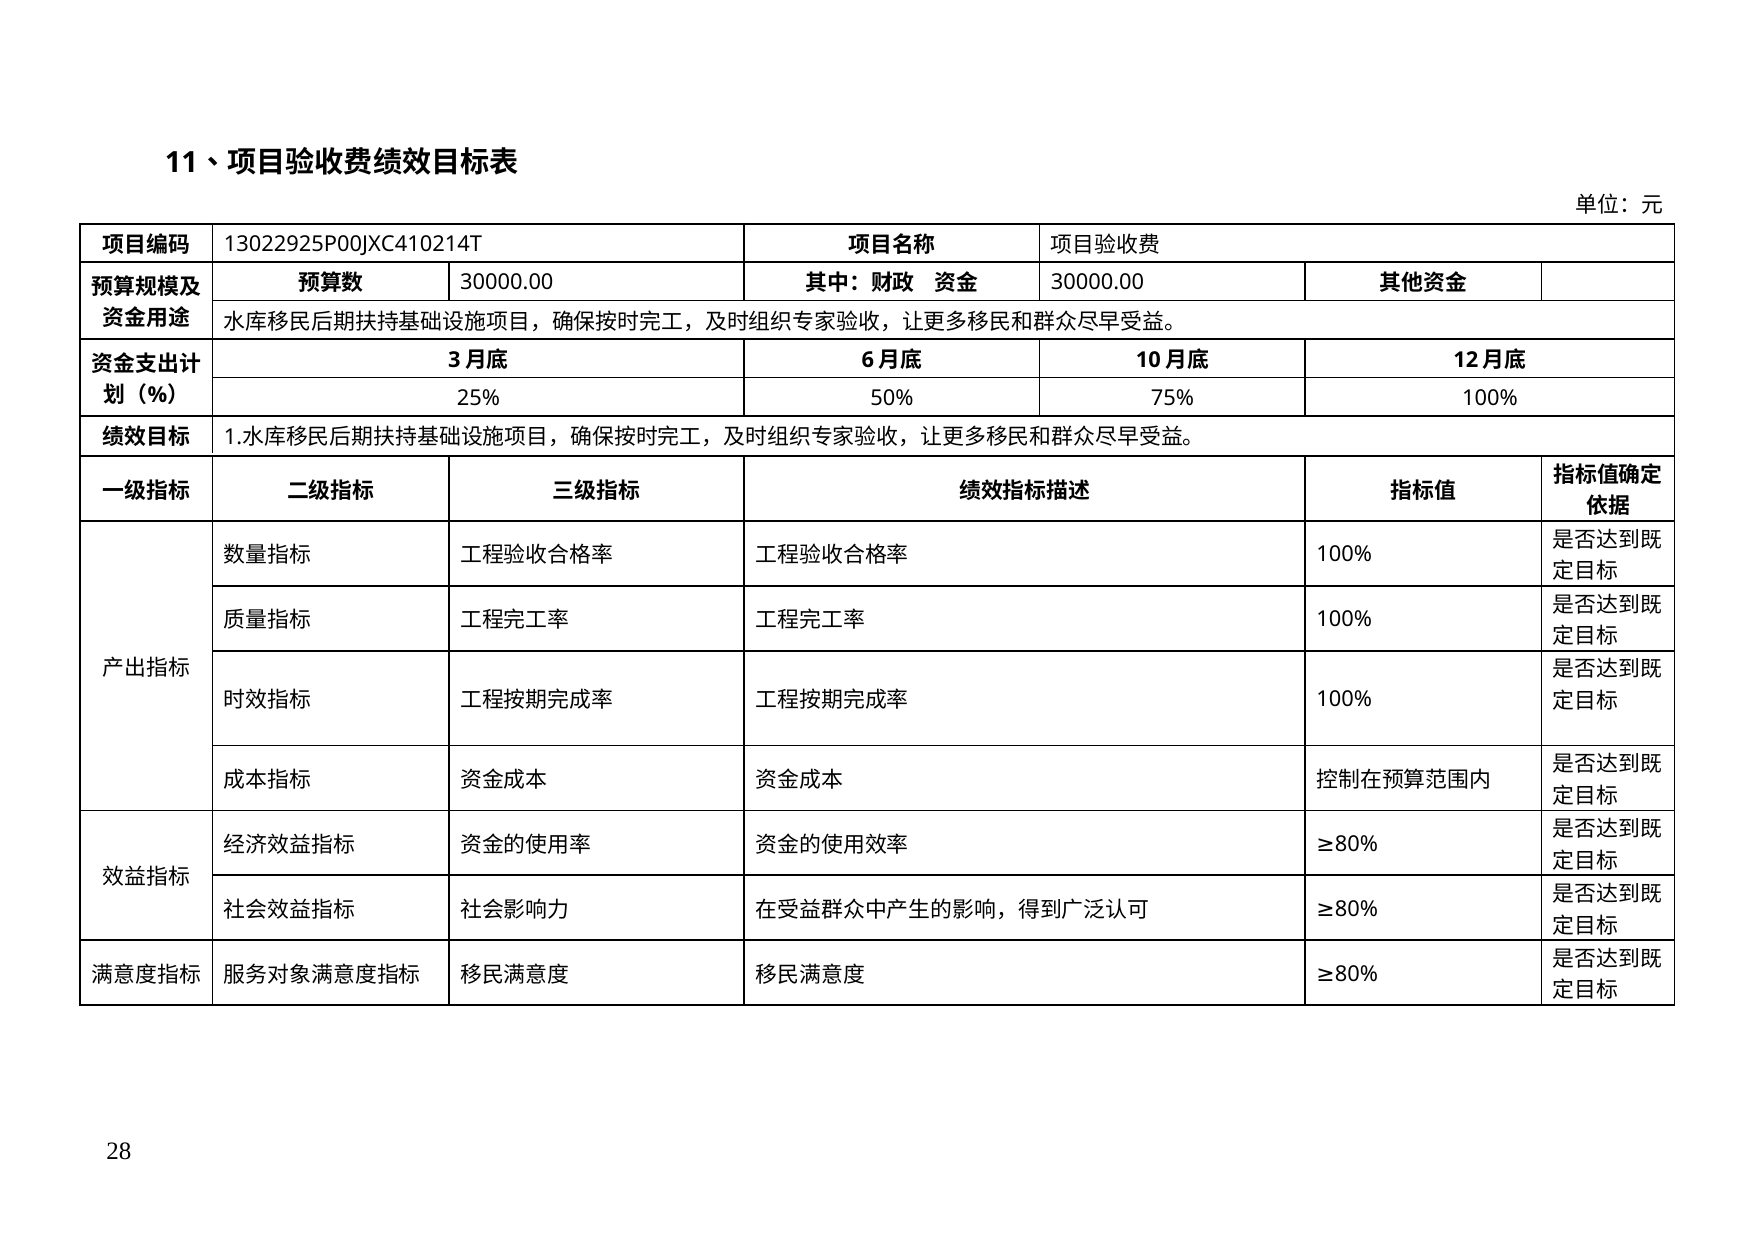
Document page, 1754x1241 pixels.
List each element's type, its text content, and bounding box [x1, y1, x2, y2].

table_cell 工程完工率 [450, 587, 743, 650]
table_cell 是否达到既定目标 [1542, 941, 1674, 1004]
table_cell 100% [1306, 378, 1674, 415]
table_cell [1542, 263, 1674, 300]
table_header 指标值确定依据 [1542, 457, 1674, 520]
table_cell 50% [745, 378, 1039, 415]
table_cell 预算规模及资金用途 [81, 263, 212, 338]
table_cell 是否达到既定目标 [1542, 811, 1674, 874]
table_cell 1.水库移民后期扶持基础设施项目，确保按时完工，及时组织专家验收，让更多移民和群众尽早受益。 [213, 417, 1674, 453]
table_cell ≥80% [1306, 811, 1541, 874]
table_cell 是否达到既定目标 [1542, 587, 1674, 650]
table_cell 水库移民后期扶持基础设施项目，确保按时完工，及时组织专家验收，让更多移民和群众尽早受益。 [213, 301, 1674, 338]
table_cell ≥80% [1306, 876, 1541, 939]
table_cell 100% [1306, 652, 1541, 744]
table_cell 工程验收合格率 [450, 522, 743, 585]
table_cell 预算数 [213, 263, 448, 300]
table_cell 移民满意度 [450, 941, 743, 1004]
table_cell 6月底 [745, 340, 1039, 377]
table_cell 经济效益指标 [213, 811, 448, 874]
table_cell 资金的使用率 [450, 811, 743, 874]
text 11、项目验收费绩效目标表 [106, 142, 1648, 181]
table_cell 30000.00 [450, 263, 743, 300]
table_cell 是否达到既定目标 [1542, 522, 1674, 585]
table_cell 工程按期完成率 [450, 652, 743, 744]
table_header 绩效指标描述 [745, 457, 1304, 520]
table_cell 工程按期完成率 [745, 652, 1304, 744]
table_cell 项目编码 [81, 225, 212, 261]
table_cell 服务对象满意度指标 [213, 941, 448, 1004]
table_cell 项目名称 [745, 225, 1039, 261]
table_cell 10月底 [1040, 340, 1304, 377]
table_cell 工程验收合格率 [745, 522, 1304, 585]
table_cell 100% [1306, 522, 1541, 585]
table_cell 社会影响力 [450, 876, 743, 939]
table_cell 移民满意度 [745, 941, 1304, 1004]
table_header 指标值 [1306, 457, 1541, 520]
table_cell 时效指标 [213, 652, 448, 744]
table_cell 其中：财政 资金 [745, 263, 1039, 300]
table_cell 资金支出计划（%） [81, 340, 212, 415]
table_cell 工程完工率 [745, 587, 1304, 650]
table_cell 资金成本 [745, 746, 1304, 809]
table_cell 质量指标 [213, 587, 448, 650]
table_cell 13022925P00JXC410214T [213, 225, 743, 261]
table_cell 数量指标 [213, 522, 448, 585]
table_cell 30000.00 [1040, 263, 1304, 300]
table_header 三级指标 [450, 457, 743, 520]
table_header 单位：元 [81, 183, 1674, 223]
table_header 二级指标 [213, 457, 448, 520]
table_cell 100% [1306, 587, 1541, 650]
table_cell ≥80% [1306, 941, 1541, 1004]
table_cell 是否达到既定目标 [1542, 746, 1674, 809]
table_cell 资金成本 [450, 746, 743, 809]
table_cell 效益指标 [81, 811, 212, 939]
table_cell 25% [213, 378, 743, 415]
table_cell 在受益群众中产生的影响，得到广泛认可 [745, 876, 1304, 939]
table_cell 75% [1040, 378, 1304, 415]
table_cell 社会效益指标 [213, 876, 448, 939]
table_header 一级指标 [81, 457, 212, 520]
table_cell 3月底 [213, 340, 743, 377]
table_cell 成本指标 [213, 746, 448, 809]
table_cell 项目验收费 [1040, 225, 1674, 261]
table_cell 资金的使用效率 [745, 811, 1304, 874]
table_cell 产出指标 [81, 522, 212, 809]
table_cell 是否达到既定目标 [1542, 876, 1674, 939]
table_cell 控制在预算范围内 [1306, 746, 1541, 809]
table_cell 是否达到既定目标 [1542, 652, 1674, 744]
table_cell 12月底 [1306, 340, 1674, 377]
table_cell 其他资金 [1306, 263, 1541, 300]
table_cell 满意度指标 [81, 941, 212, 1004]
table_cell 绩效目标 [81, 417, 212, 453]
